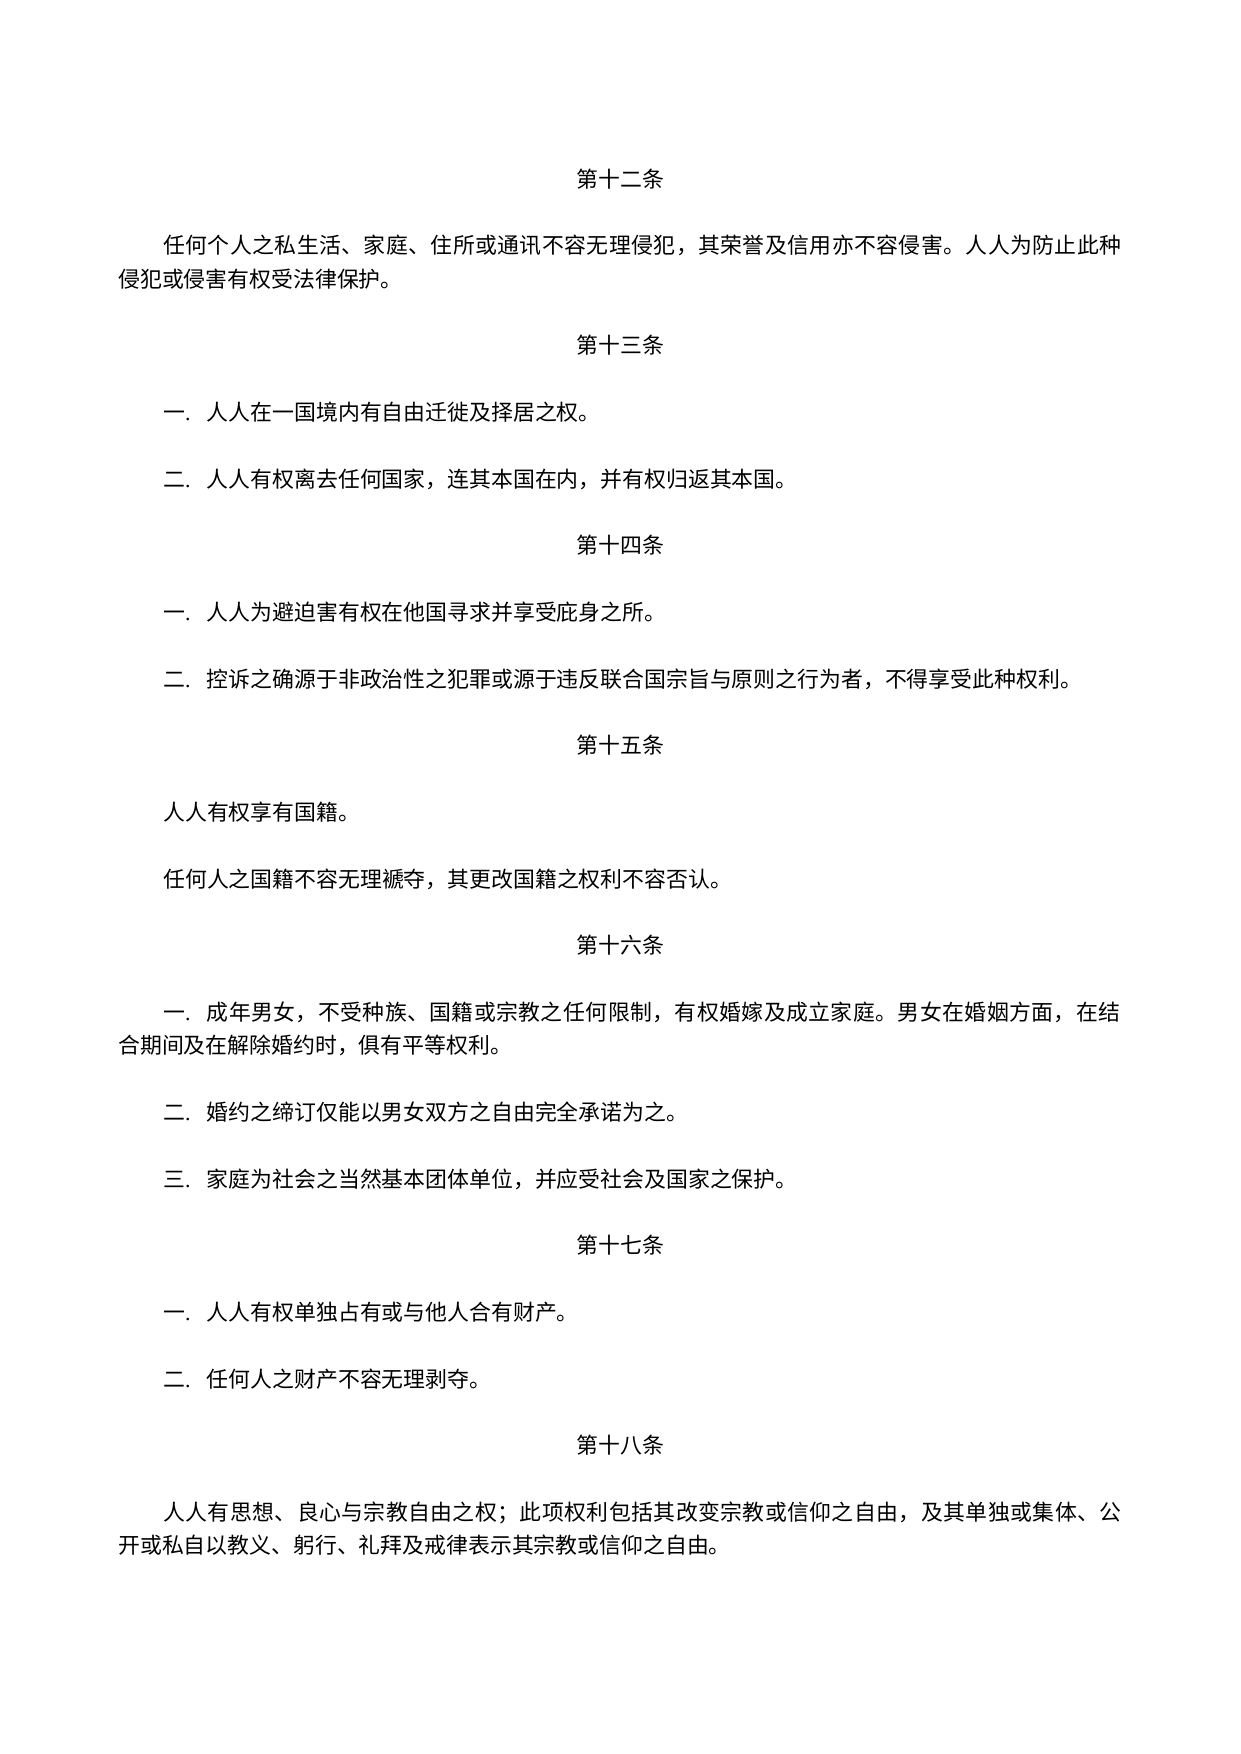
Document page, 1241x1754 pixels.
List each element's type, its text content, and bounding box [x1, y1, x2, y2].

text 一. 成年男女，不受种族、国籍或宗教之任何限制，有权婚嫁及成立家庭。男女在婚姻方面，在结合期间及在解除婚约时，俱有平等权利。 [118, 994, 1122, 1061]
text 一. 人人为避迫害有权在他国寻求并享受庇身之所。 [118, 594, 1122, 627]
text 第十八条 [118, 1427, 1122, 1461]
text 第十六条 [118, 927, 1122, 961]
text 一. 人人在一国境内有自由迁徙及择居之权。 [118, 394, 1122, 427]
text 任何个人之私生活、家庭、住所或通讯不容无理侵犯，其荣誉及信用亦不容侵害。人人为防止此种侵犯或侵害有权受法律保护。 [118, 227, 1122, 294]
text 一. 人人有权单独占有或与他人合有财产。 [118, 1294, 1122, 1327]
text 第十七条 [118, 1227, 1122, 1261]
text 三. 家庭为社会之当然基本团体单位，并应受社会及国家之保护。 [118, 1161, 1122, 1194]
text 二. 控诉之确源于非政治性之犯罪或源于违反联合国宗旨与原则之行为者，不得享受此种权利。 [118, 661, 1122, 694]
text 第十四条 [118, 527, 1122, 561]
text 二. 人人有权离去任何国家，连其本国在内，并有权归返其本国。 [118, 461, 1122, 494]
text 人人有思想、良心与宗教自由之权；此项权利包括其改变宗教或信仰之自由，及其单独或集体、公开或私自以教义、躬行、礼拜及戒律表示其宗教或信仰之自由。 [118, 1494, 1122, 1561]
text 二. 任何人之财产不容无理剥夺。 [118, 1361, 1122, 1394]
text 二. 婚约之缔订仅能以男女双方之自由完全承诺为之。 [118, 1094, 1122, 1127]
text 第十五条 [118, 727, 1122, 761]
text 第十三条 [118, 327, 1122, 361]
text 人人有权享有国籍。 [118, 794, 1122, 827]
text 任何人之国籍不容无理褫夺，其更改国籍之权利不容否认。 [118, 861, 1122, 894]
text 第十二条 [118, 161, 1122, 194]
